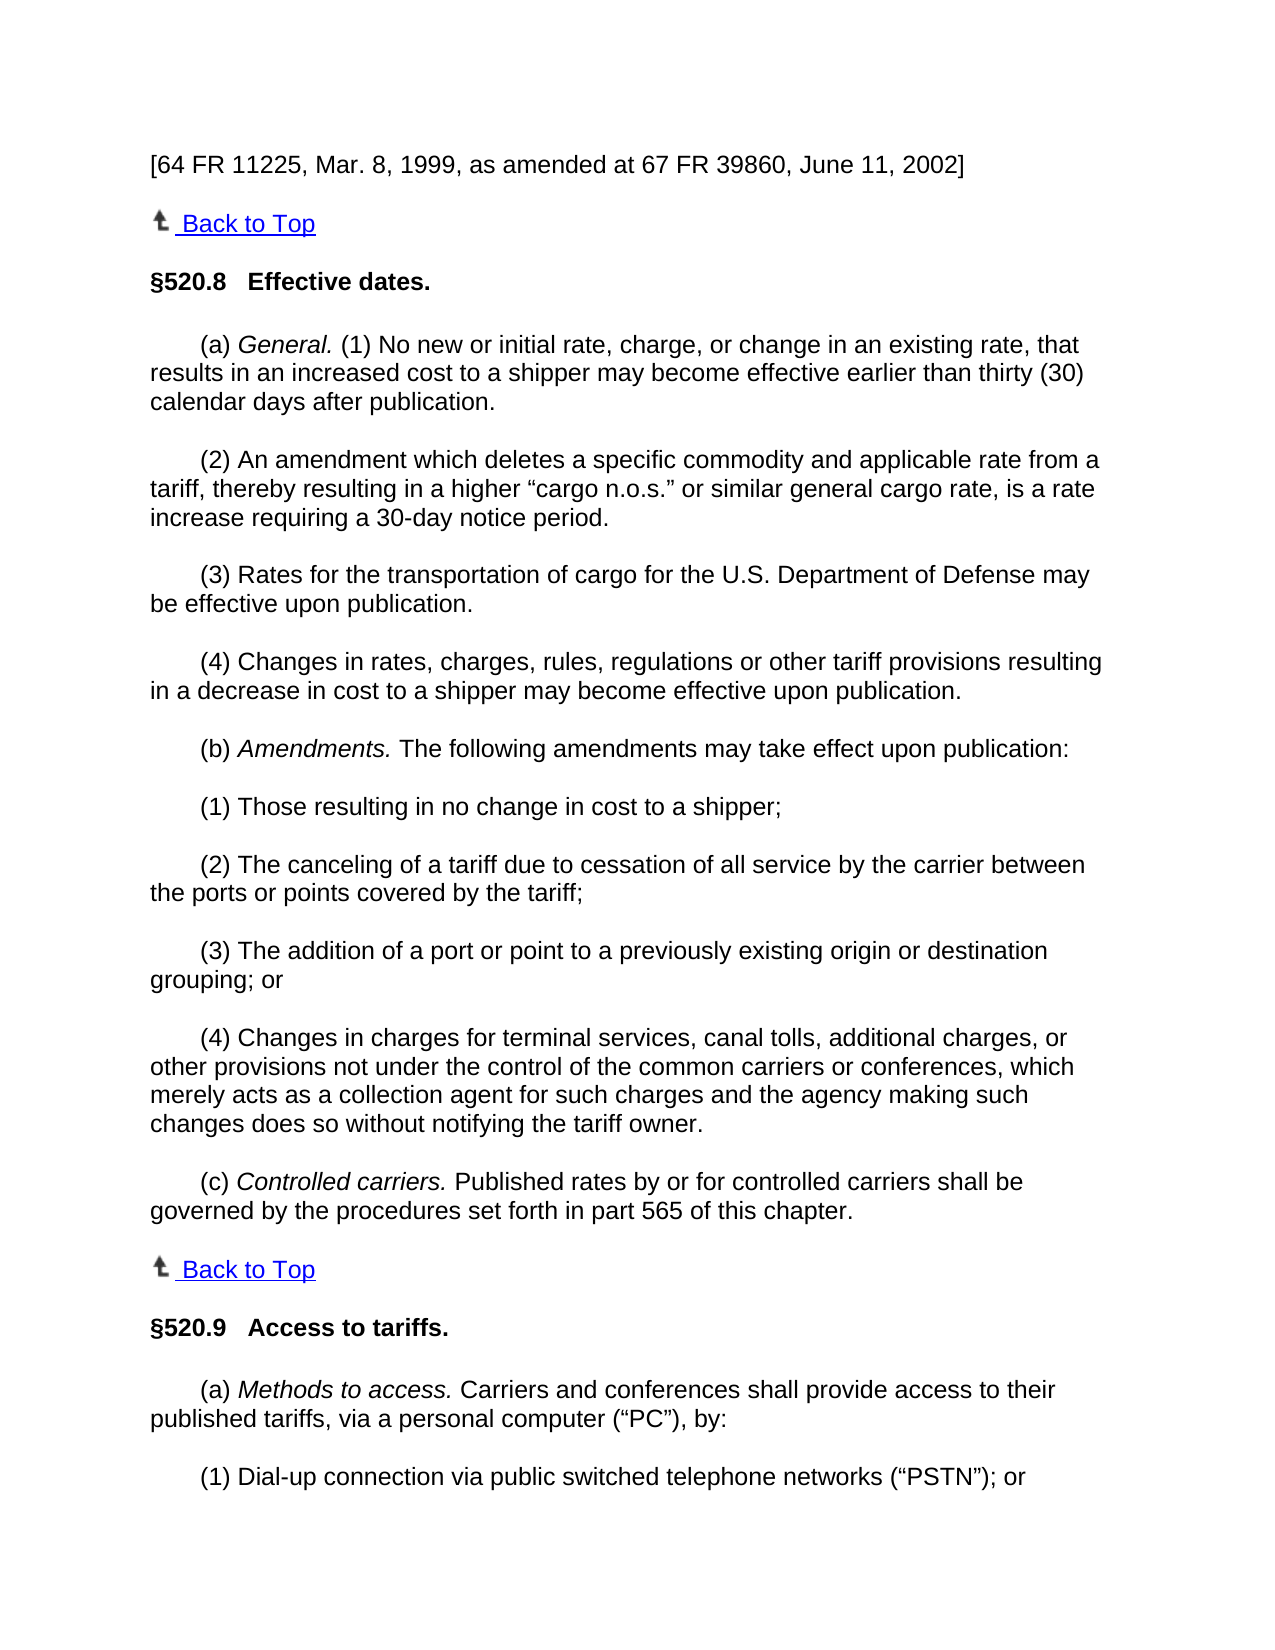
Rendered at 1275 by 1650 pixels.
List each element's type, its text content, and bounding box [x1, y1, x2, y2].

text (3) The addition of a port or point to a previously existing origin or destination grouping; or [150, 936, 1125, 994]
picture [150, 1253, 175, 1279]
text (c) Controlled carriers. Published rates by or for controlled carriers shall be governed by the procedures set forth in part 565 of this chapter. [150, 1167, 1125, 1224]
text [64 FR 11225, Mar. 8, 1999, as amended at 67 FR 39860, June 11, 2002] [150, 150, 1125, 179]
text (4) Changes in charges for terminal services, canal tolls, additional charges, or other provisions not under the control of the common carriers or conferences, which merely acts as a collection agent for such charges and the agency making such changes does so without notifying the tariff owner. [150, 1023, 1125, 1138]
subtitle §520.9 Access to tariffs. [150, 1313, 1125, 1342]
text (1) Those resulting in no change in cost to a shipper; [150, 792, 1125, 820]
text (b) Amendments. The following amendments may take effect upon publication: [150, 734, 1125, 762]
text Back to Top [150, 208, 1125, 238]
text (2) The canceling of a tariff due to cessation of all service by the carrier between the ports or points covered by the tariff; [150, 849, 1125, 907]
text (1) Dial-up connection via public switched telephone networks (“PSTN”); or [150, 1462, 1125, 1491]
picture [150, 207, 175, 233]
text (2) An amendment which deletes a specific commodity and applicable rate from a tariff, thereby resulting in a higher “cargo n.o.s.” or similar general cargo rate, is a rate increase requiring a 30-day notice period. [150, 445, 1125, 531]
text (a) Methods to access. Carriers and conferences shall provide access to their published tariffs, via a personal computer (“PC”), by: [150, 1375, 1125, 1433]
text Back to Top [150, 1254, 1125, 1284]
subtitle §520.8 Effective dates. [150, 267, 1125, 296]
text (a) General. (1) No new or initial rate, charge, or change in an existing rate, that results in an increased cost to a shipper may become effective earlier than thirty (30) calendar days after publication. [150, 329, 1125, 416]
text (4) Changes in rates, charges, rules, regulations or other tariff provisions resulting in a decrease in cost to a shipper may become effective upon publication. [150, 647, 1125, 704]
text (3) Rates for the transportation of cargo for the U.S. Department of Defense may be effective upon publication. [150, 560, 1125, 618]
